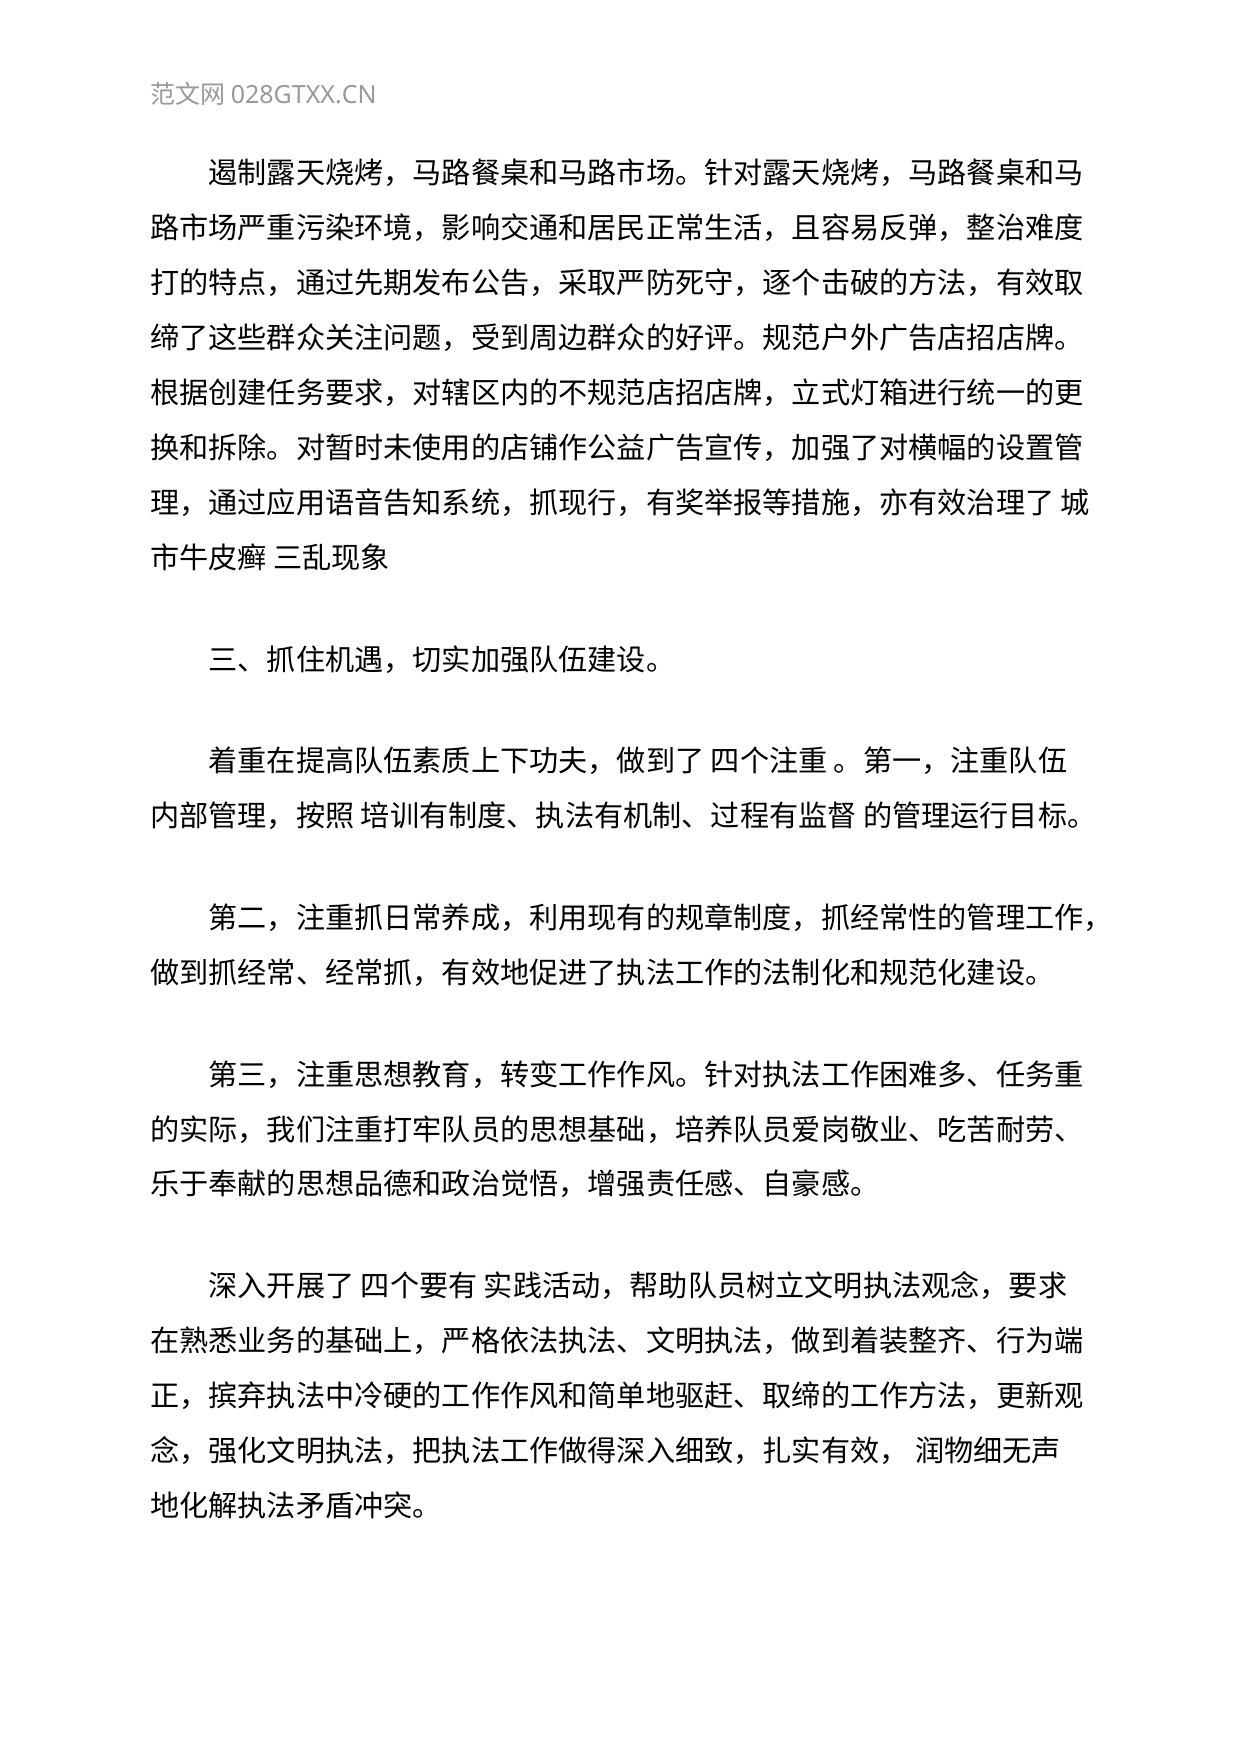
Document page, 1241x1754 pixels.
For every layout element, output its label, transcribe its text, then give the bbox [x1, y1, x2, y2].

text 深入开展了 四个要有 实践活动，帮助队员树立文明执法观念，要求在熟悉业务的基础上，严格依法执法、文明执法，做到着装整齐、行为端正，摈弃执法中冷硬的工作作风和简单地驱赶、取缔的工作方法，更新观念，强化文明执法，把执法工作做得深入细致，扎实有效， 润物细无声 地化解执法矛盾冲突。 [150, 1263, 1090, 1524]
text 第二，注重抓日常养成，利用现有的规章制度，抓经常性的管理工作，做到抓经常、经常抓，有效地促进了执法工作的法制化和规范化建设。 [150, 894, 1090, 992]
text 三、抓住机遇，切实加强队伍建设。 [150, 636, 1090, 678]
text 着重在提高队伍素质上下功夫，做到了 四个注重 。第一，注重队伍内部管理，按照 培训有制度、执法有机制、过程有监督 的管理运行目标。 [150, 738, 1090, 835]
text 遏制露天烧烤，马路餐桌和马路市场。针对露天烧烤，马路餐桌和马路市场严重污染环境，影响交通和居民正常生活，且容易反弹，整治难度打的特点，通过先期发布公告，采取严防死守，逐个击破的方法，有效取缔了这些群众关注问题，受到周边群众的好评。规范户外广告店招店牌。根据创建任务要求，对辖区内的不规范店招店牌，立式灯箱进行统一的更换和拆除。对暂时未使用的店铺作公益广告宣传，加强了对横幅的设置管理，通过应用语音告知系统，抓现行，有奖举报等措施，亦有效治理了 城市牛皮癣 三乱现象 [150, 150, 1090, 577]
text 第三，注重思想教育，转变工作作风。针对执法工作困难多、任务重的实际，我们注重打牢队员的思想基础，培养队员爱岗敬业、吃苦耐劳、乐于奉献的思想品德和政治觉悟，增强责任感、自豪感。 [150, 1051, 1090, 1203]
